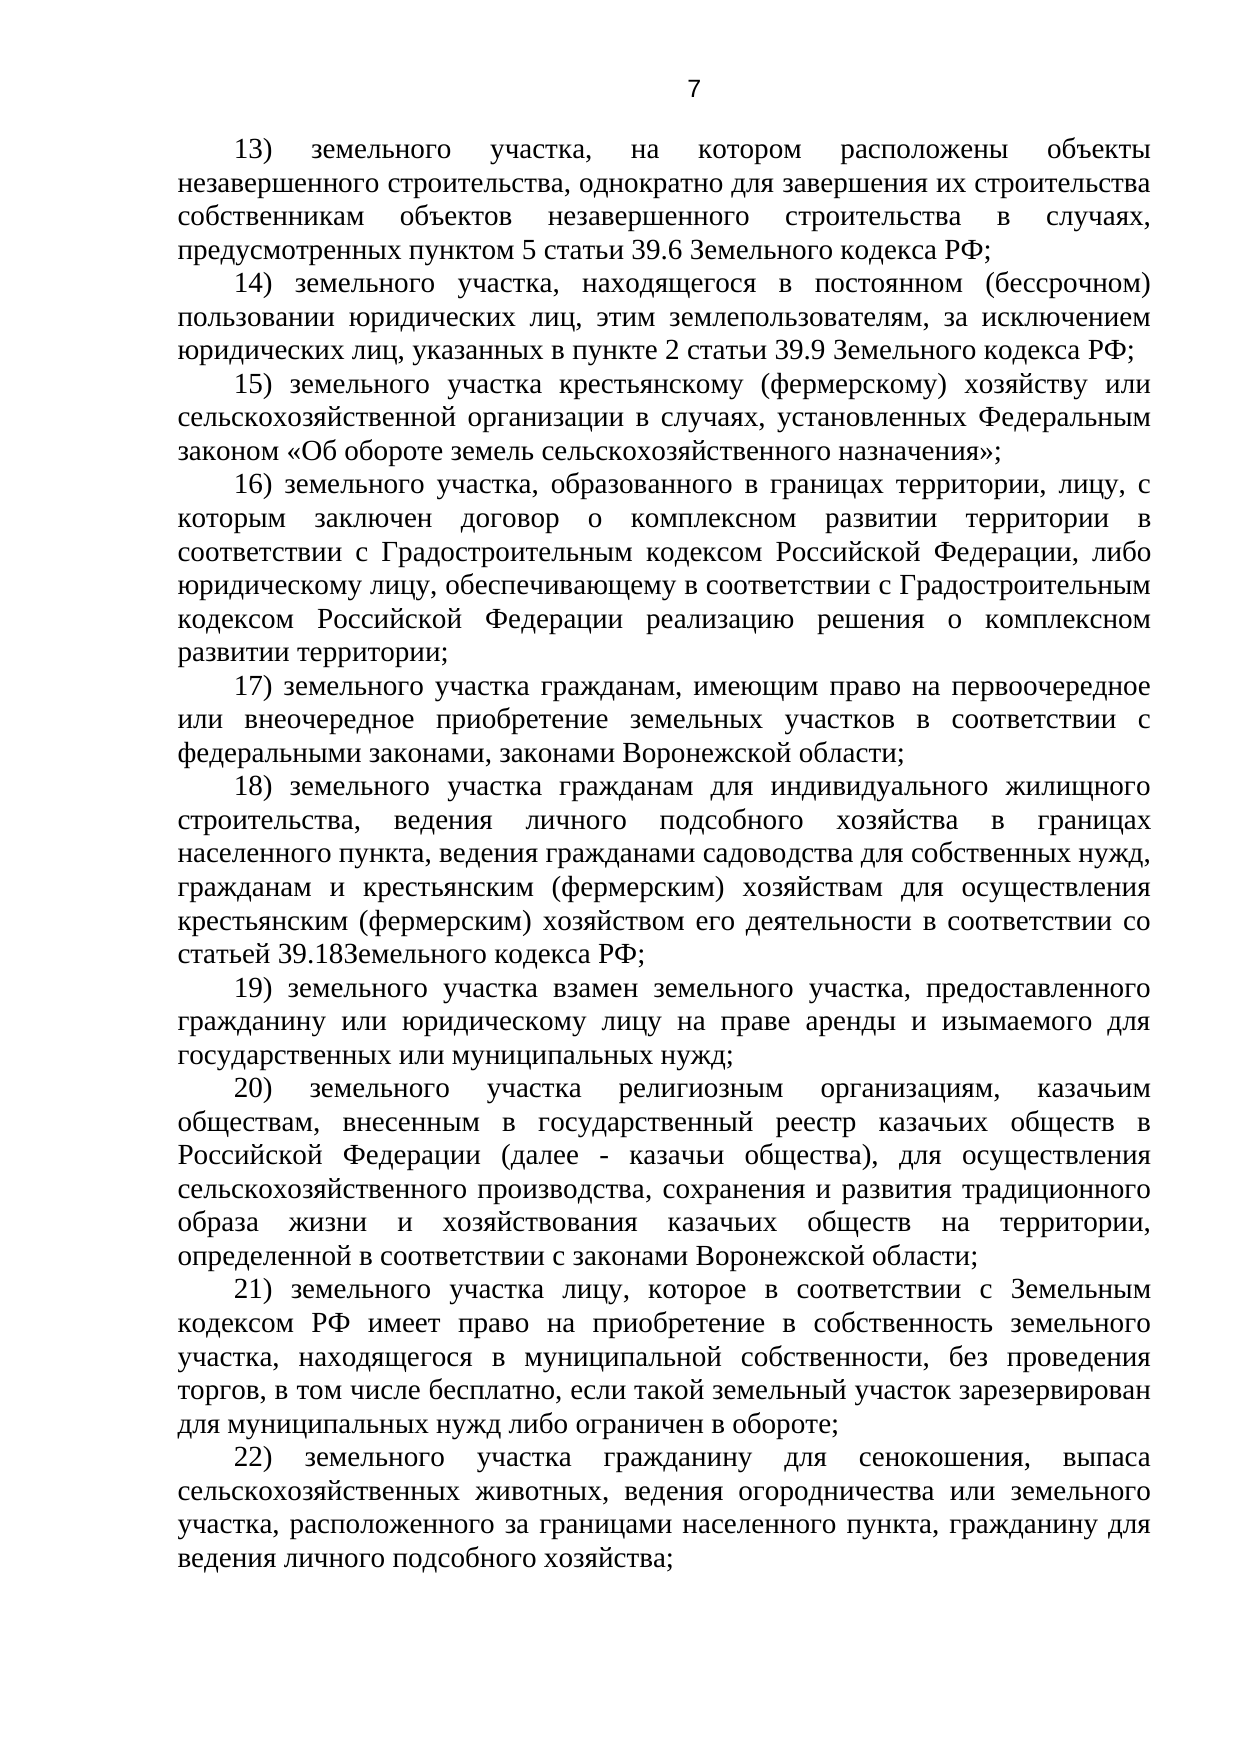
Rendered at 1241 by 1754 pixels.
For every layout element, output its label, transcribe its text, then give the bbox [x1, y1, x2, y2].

text 22) земельного участка гражданину для сенокошения, выпаса сельскохозяйственных животных, ведения огородничества или земельного участка, расположенного за границами населенного пункта, гражданину для ведения личного подсобного хозяйства; [177, 1439, 1152, 1573]
text 21) земельного участка лицу, которое в соответствии с Земельным кодексом РФ имеет право на приобретение в собственность земельного участка, находящегося в муниципальной собственности, без проведения торгов, в том числе бесплатно, если такой земельный участок зарезервирован для муниципальных нужд либо ограничен в обороте; [177, 1272, 1152, 1439]
text 13) земельного участка, на котором расположены объекты незавершенного строительства, однократно для завершения их строительства собственникам объектов незавершенного строительства в случаях, предусмотренных пунктом 5 статьи 39.6 Земельного кодекса РФ; [177, 131, 1152, 265]
text 17) земельного участка гражданам, имеющим право на первоочередное или внеочередное приобретение земельных участков в соответствии с федеральными законами, законами Воронежской области; [177, 668, 1152, 768]
text 16) земельного участка, образованного в границах территории, лицу, с которым заключен договор о комплексном развитии территории в соответствии с Градостроительным кодексом Российской Федерации, либо юридическому лицу, обеспечивающему в соответствии с Градостроительным кодексом Российской Федерации реализацию решения о комплексном развитии территории; [177, 467, 1152, 668]
text 19) земельного участка взамен земельного участка, предоставленного гражданину или юридическому лицу на праве аренды и изымаемого для государственных или муниципальных нужд; [177, 970, 1152, 1070]
text 14) земельного участка, находящегося в постоянном (бессрочном) пользовании юридических лиц, этим землепользователям, за исключением юридических лиц, указанных в пункте 2 статьи 39.9 Земельного кодекса РФ; [177, 265, 1152, 366]
text 18) земельного участка гражданам для индивидуального жилищного строительства, ведения личного подсобного хозяйства в границах населенного пункта, ведения гражданами садоводства для собственных нужд, гражданам и крестьянским (фермерским) хозяйствам для осуществления крестьянским (фермерским) хозяйством его деятельности в соответствии со статьей 39.18Земельного кодекса РФ; [177, 768, 1152, 970]
text 15) земельного участка крестьянскому (фермерскому) хозяйству или сельскохозяйственной организации в случаях, установленных Федеральным законом «Об обороте земель сельскохозяйственного назначения»; [177, 366, 1152, 467]
text 20) земельного участка религиозным организациям, казачьим обществам, внесенным в государственный реестр казачьих обществ в Российской Федерации (далее - казачьи общества), для осуществления сельскохозяйственного производства, сохранения и развития традиционного образа жизни и хозяйствования казачьих обществ на территории, определенной в соответствии с законами Воронежской области; [177, 1070, 1152, 1272]
